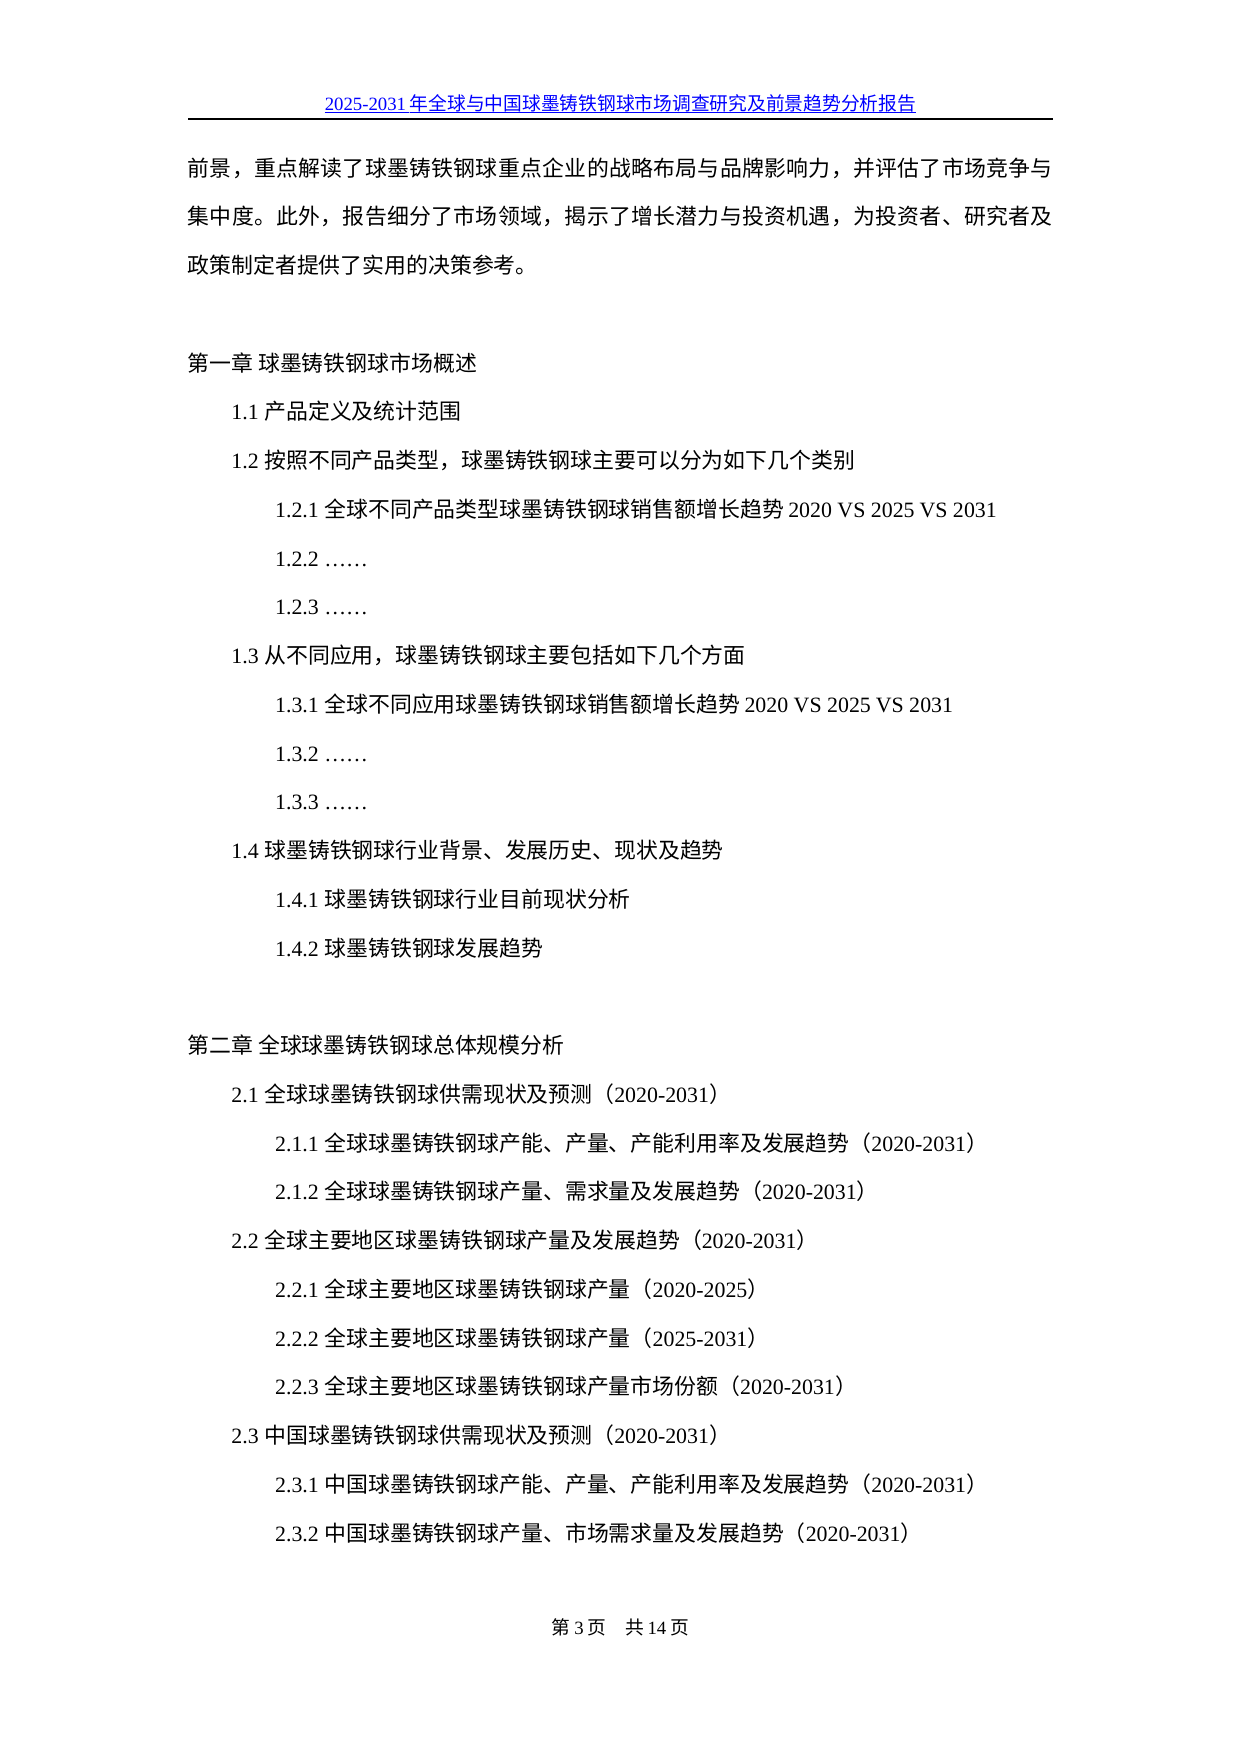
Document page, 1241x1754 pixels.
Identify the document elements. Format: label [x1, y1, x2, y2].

text [187, 150, 1053, 1548]
